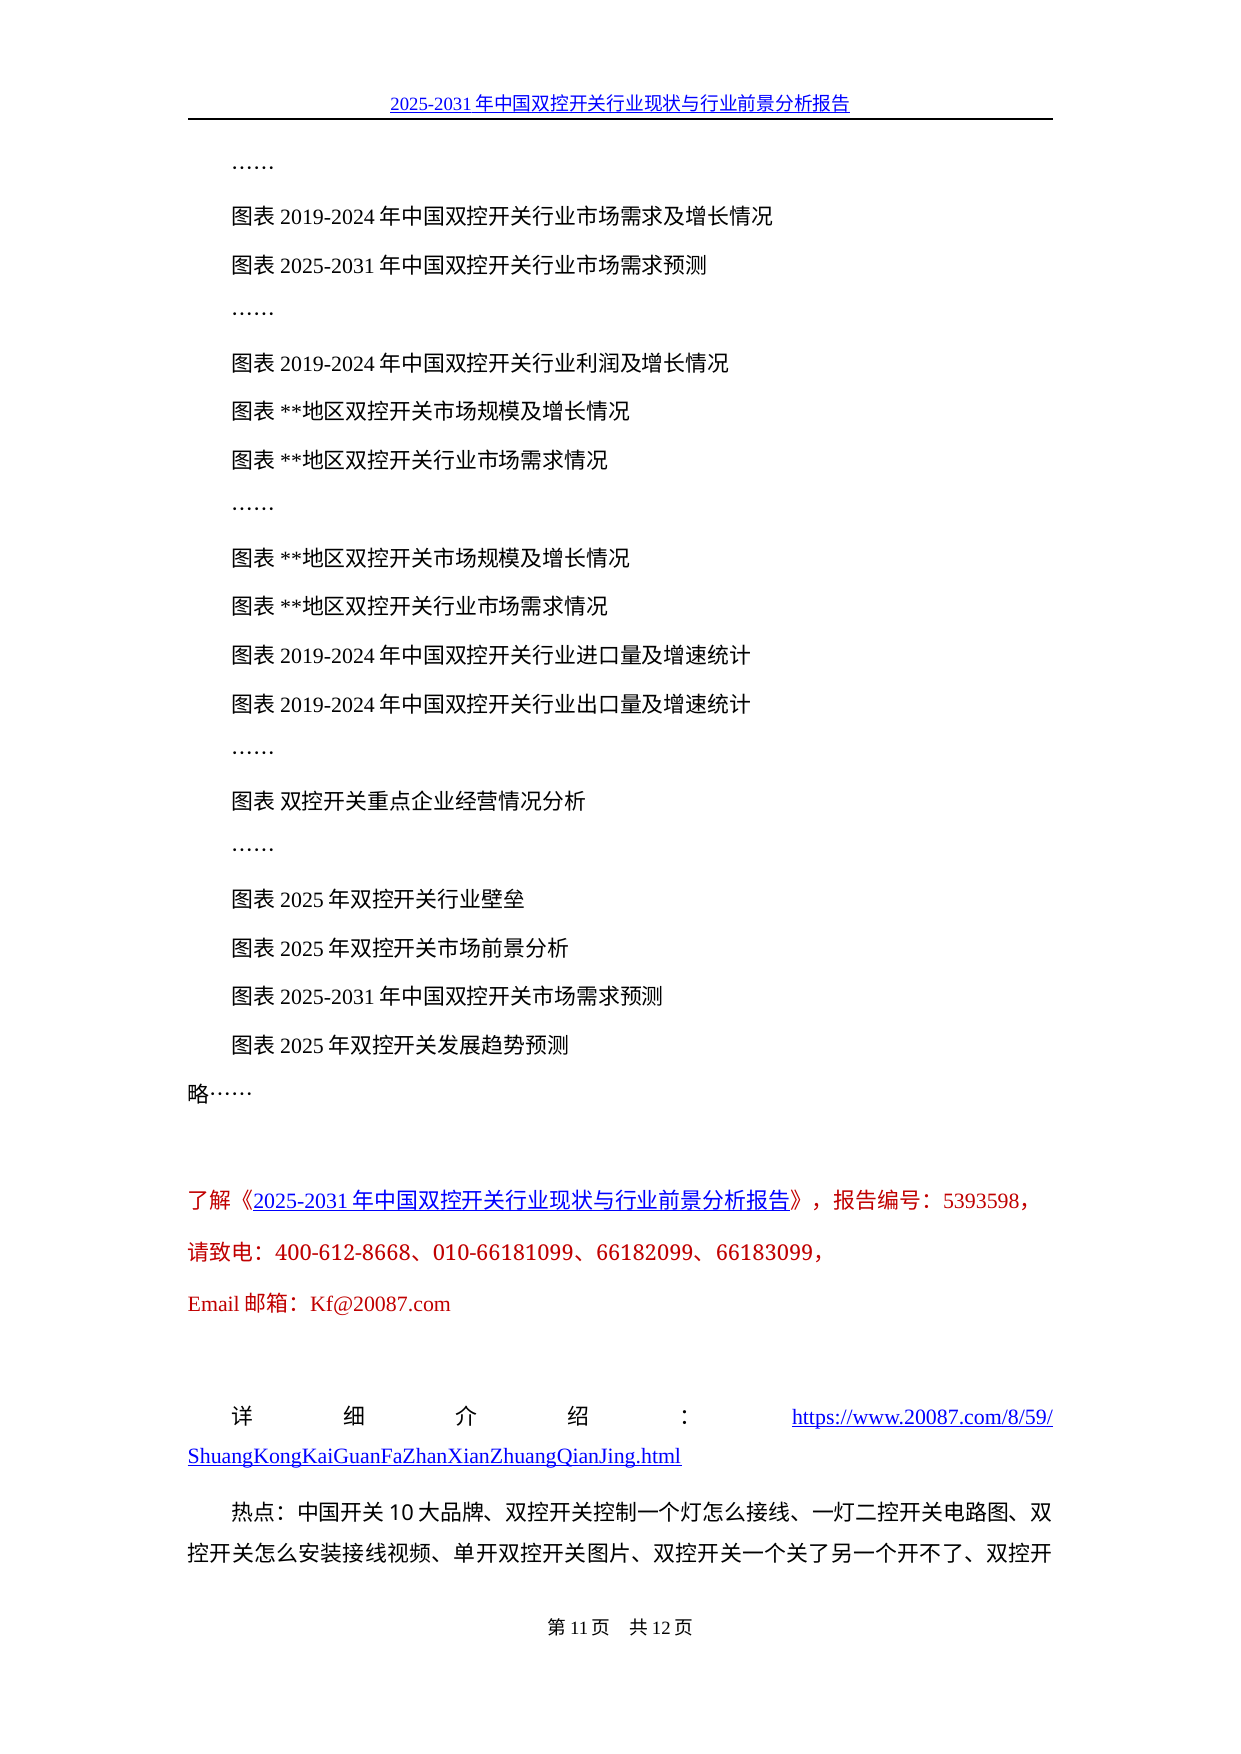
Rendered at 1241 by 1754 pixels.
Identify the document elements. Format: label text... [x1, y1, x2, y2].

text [187, 1494, 1053, 1568]
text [187, 150, 1053, 1109]
text Email邮箱：Kf@20087.com [187, 1286, 1053, 1318]
text 请致电：400-612-8668、010-66181099、66182099、66183099， [187, 1234, 1053, 1267]
text 详细介绍：https://www.20087.com/8/59/ShuangKongKaiGuanFaZhanXianZhuangQianJing.html [187, 1399, 1053, 1472]
text 了解《2025-2031年中国双控开关行业现状与行业前景分析报告》，报告编号：5393598， [187, 1183, 1053, 1215]
